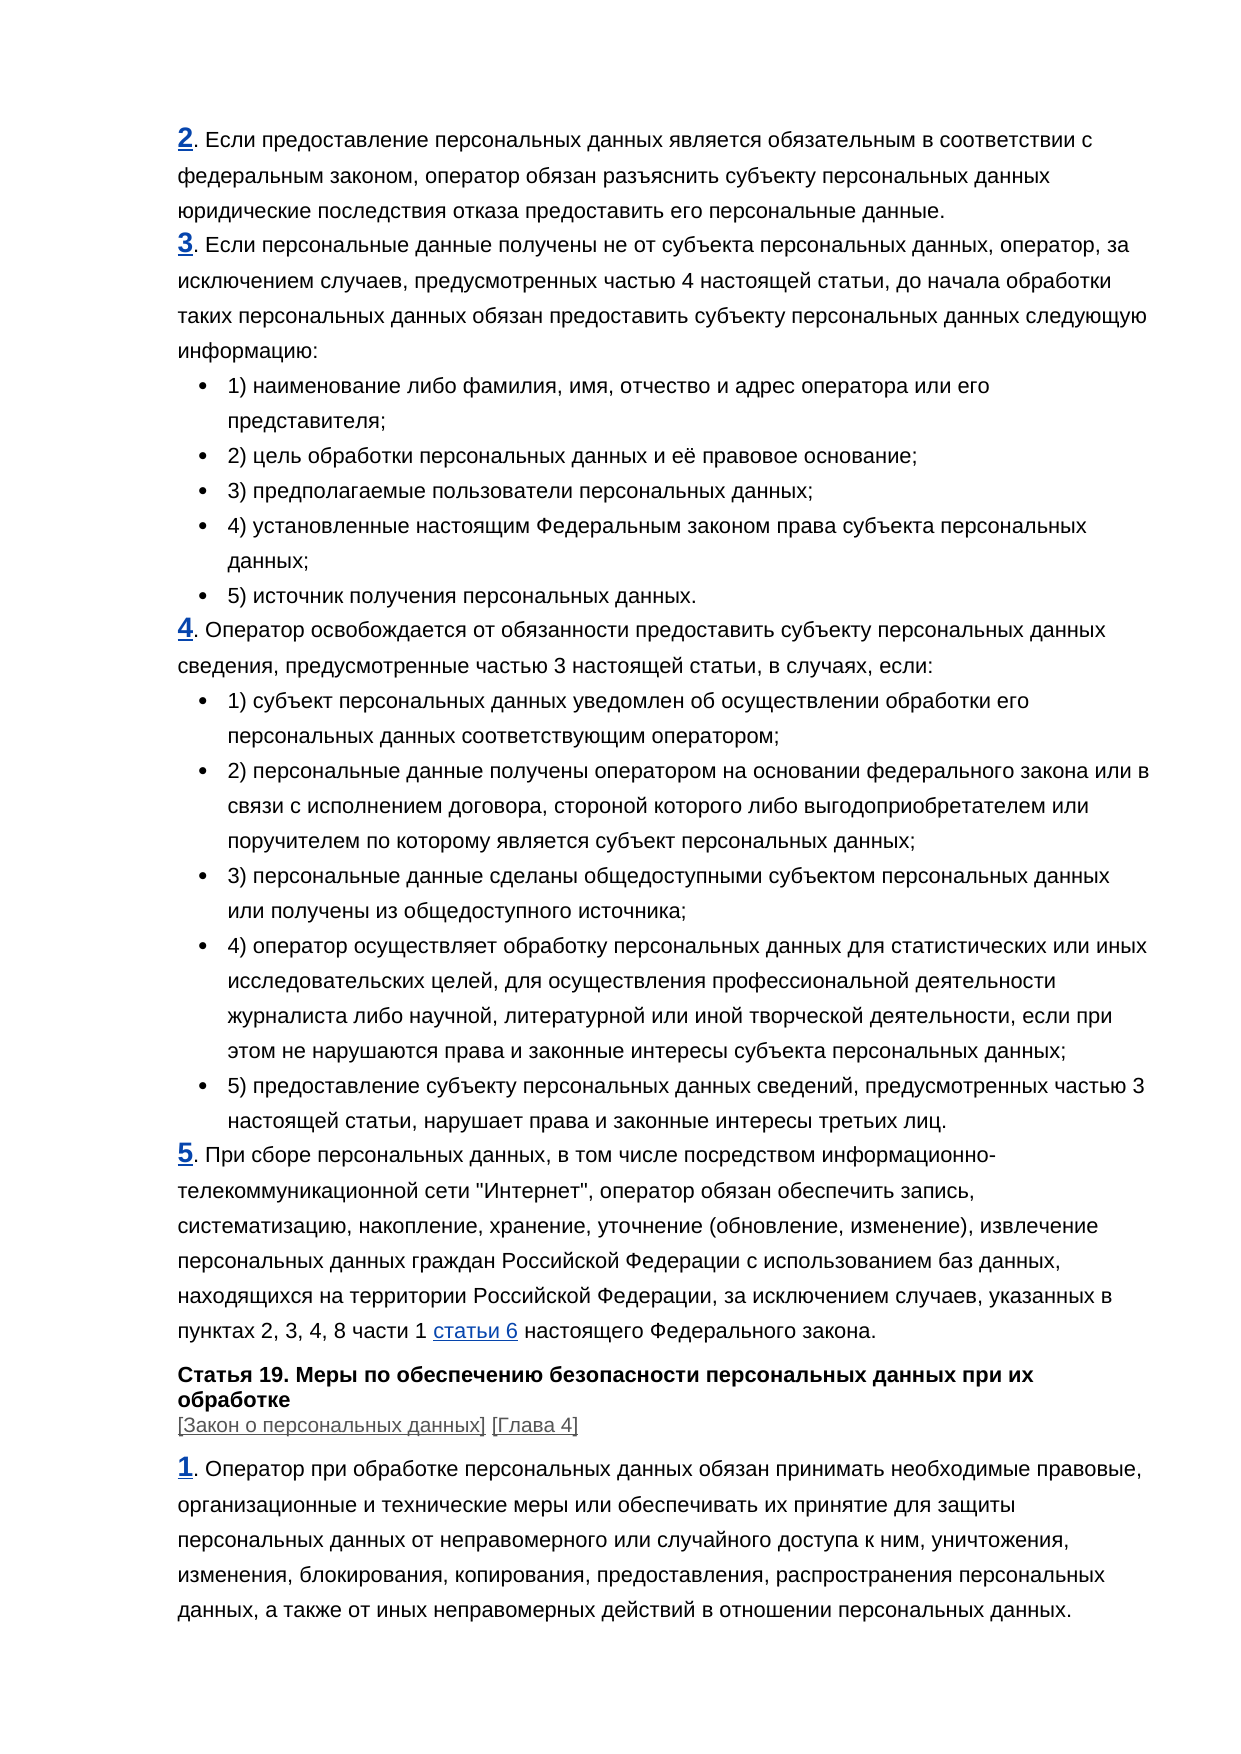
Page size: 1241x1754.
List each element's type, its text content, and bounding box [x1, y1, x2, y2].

text 1. Оператор при обработке персональных данных обязан принимать необходимые правовые, организационные и технические меры или обеспечивать их принятие для защиты персональных данных от неправомерного или случайного доступа к ним, уничтожения, изменения, блокирования, копирования, предоставления, распространения персональных данных, а также от иных неправомерных действий в отношении персональных данных. [177, 1447, 1152, 1622]
text [Закон о персональных данных] [Глава 4] [177, 1412, 1152, 1437]
list 2) персональные данные получены оператором на основании федерального закона или в связи с исполнением договора, стороной которого либо выгодоприобретателем или поручителем по которому является субъект персональных данных; [199, 748, 1152, 853]
text Статья 19. Меры по обеспечению безопасности персональных данных при их обработке [177, 1362, 1152, 1412]
list 4) оператор осуществляет обработку персональных данных для статистических или иных исследовательских целей, для осуществления профессиональной деятельности журналиста либо научной, литературной или иной творческой деятельности, если при этом не нарушаются права и законные интересы субъекта персональных данных; [199, 923, 1152, 1063]
list 5) источник получения персональных данных. [199, 573, 1152, 608]
text 2. Если предоставление персональных данных является обязательным в соответствии с федеральным законом, оператор обязан разъяснить субъекту персональных данных юридические последствия отказа предоставить его персональные данные. [177, 118, 1152, 223]
list 1) наименование либо фамилия, имя, отчество и адрес оператора или его представителя; [199, 363, 1152, 433]
list 3) предполагаемые пользователи персональных данных; [199, 468, 1152, 503]
text 3. Если персональные данные получены не от субъекта персональных данных, оператор, за исключением случаев, предусмотренных частью 4 настоящей статьи, до начала обработки таких персональных данных обязан предоставить субъекту персональных данных следующую информацию: [177, 223, 1152, 363]
text 5. При сборе персональных данных, в том числе посредством информационно-телекоммуникационной сети "Интернет", оператор обязан обеспечить запись, систематизацию, накопление, хранение, уточнение (обновление, изменение), извлечение персональных данных граждан Российской Федерации с использованием баз данных, находящихся на территории Российской Федерации, за исключением случаев, указанных в пунктах 2, 3, 4, 8 части 1 статьи 6 настоящего Федерального закона. [177, 1133, 1152, 1343]
text 4. Оператор освобождается от обязанности предоставить субъекту персональных данных сведения, предусмотренные частью 3 настоящей статьи, в случаях, если: [177, 608, 1152, 678]
list 1) субъект персональных данных уведомлен об осуществлении обработки его персональных данных соответствующим оператором; [199, 678, 1152, 748]
list 3) персональные данные сделаны общедоступными субъектом персональных данных или получены из общедоступного источника; [199, 853, 1152, 923]
list 5) предоставление субъекту персональных данных сведений, предусмотренных частью 3 настоящей статьи, нарушает права и законные интересы третьих лиц. [199, 1063, 1152, 1133]
list 4) установленные настоящим Федеральным законом права субъекта персональных данных; [199, 503, 1152, 573]
list 2) цель обработки персональных данных и её правовое основание; [199, 433, 1152, 468]
